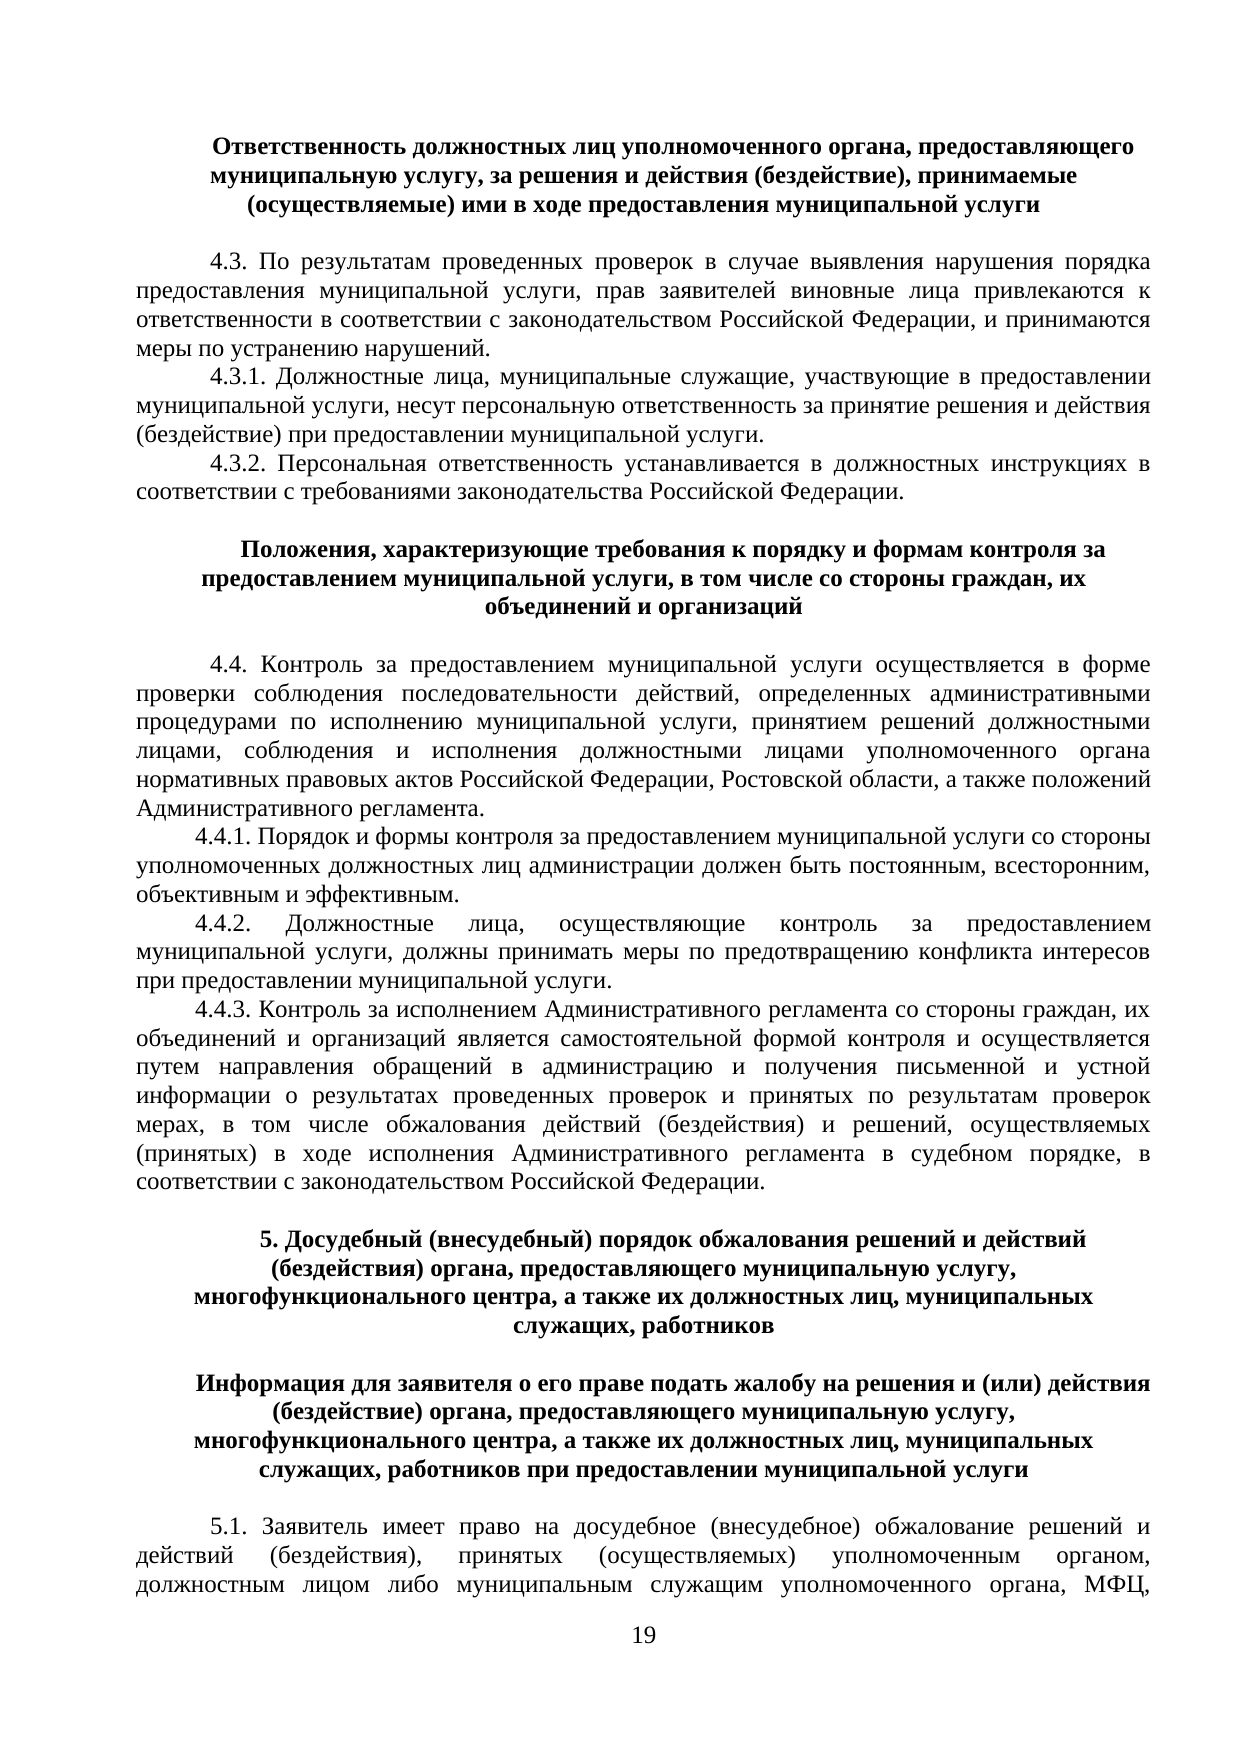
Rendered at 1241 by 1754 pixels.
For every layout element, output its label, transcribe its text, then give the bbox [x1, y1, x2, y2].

text 4.4.3. Контроль за исполнением Административного регламента со стороны граждан, их объединений и организаций является самостоятельной формой контроля и осуществляется путем направления обращений в администрацию и получения письменной и устной информации о результатах проведенных проверок и принятых по результатам проверок мерах, в том числе обжалования действий (бездействия) и решений, осуществляемых (принятых) в ходе исполнения Административного регламента в судебном порядке, в соответствии с законодательством Российской Федерации. [136, 994, 1152, 1195]
text Положения, характеризующие требования к порядку и формам контроля за предоставлением муниципальной услуги, в том числе со стороны граждан, их объединений и организаций [136, 534, 1152, 620]
text 4.4.1. Порядок и формы контроля за предоставлением муниципальной услуги со стороны уполномоченных должностных лиц администрации должен быть постоянным, всесторонним, объективным и эффективным. [136, 821, 1152, 908]
text Информация для заявителя о его праве подать жалобу на решения и (или) действия (бездействие) органа, предоставляющего муниципальную услугу, многофункционального центра, а также их должностных лиц, муниципальных служащих, работников при предоставлении муниципальной услуги [136, 1368, 1152, 1483]
text 4.3.2. Персональная ответственность устанавливается в должностных инструкциях в соответствии с требованиями законодательства Российской Федерации. [136, 448, 1152, 505]
text 5. Досудебный (внесудебный) порядок обжалования решений и действий (бездействия) органа, предоставляющего муниципальную услугу, многофункционального центра, а также их должностных лиц, муниципальных служащих, работников [136, 1224, 1152, 1339]
text 4.3. По результатам проведенных проверок в случае выявления нарушения порядка предоставления муниципальной услуги, прав заявителей виновные лица привлекаются к ответственности в соответствии с законодательством Российской Федерации, и принимаются меры по устранению нарушений. [136, 246, 1152, 361]
text 4.3.1. Должностные лица, муниципальные служащие, участвующие в предоставлении муниципальной услуги, несут персональную ответственность за принятие решения и действия (бездействие) при предоставлении муниципальной услуги. [136, 361, 1152, 448]
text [136, 1511, 1152, 1598]
text 4.4.2. Должностные лица, осуществляющие контроль за предоставлением муниципальной услуги, должны принимать меры по предотвращению конфликта интересов при предоставлении муниципальной услуги. [136, 908, 1152, 994]
text 4.4. Контроль за предоставлением муниципальной услуги осуществляется в форме проверки соблюдения последовательности действий, определенных административными процедурами по исполнению муниципальной услуги, принятием решений должностными лицами, соблюдения и исполнения должностными лицами уполномоченного органа нормативных правовых актов Российской Федерации, Ростовской области, а также положений Административного регламента. [136, 649, 1152, 821]
text Ответственность должностных лиц уполномоченного органа, предоставляющего муниципальную услугу, за решения и действия (бездействие), принимаемые (осуществляемые) ими в ходе предоставления муниципальной услуги [136, 131, 1152, 218]
